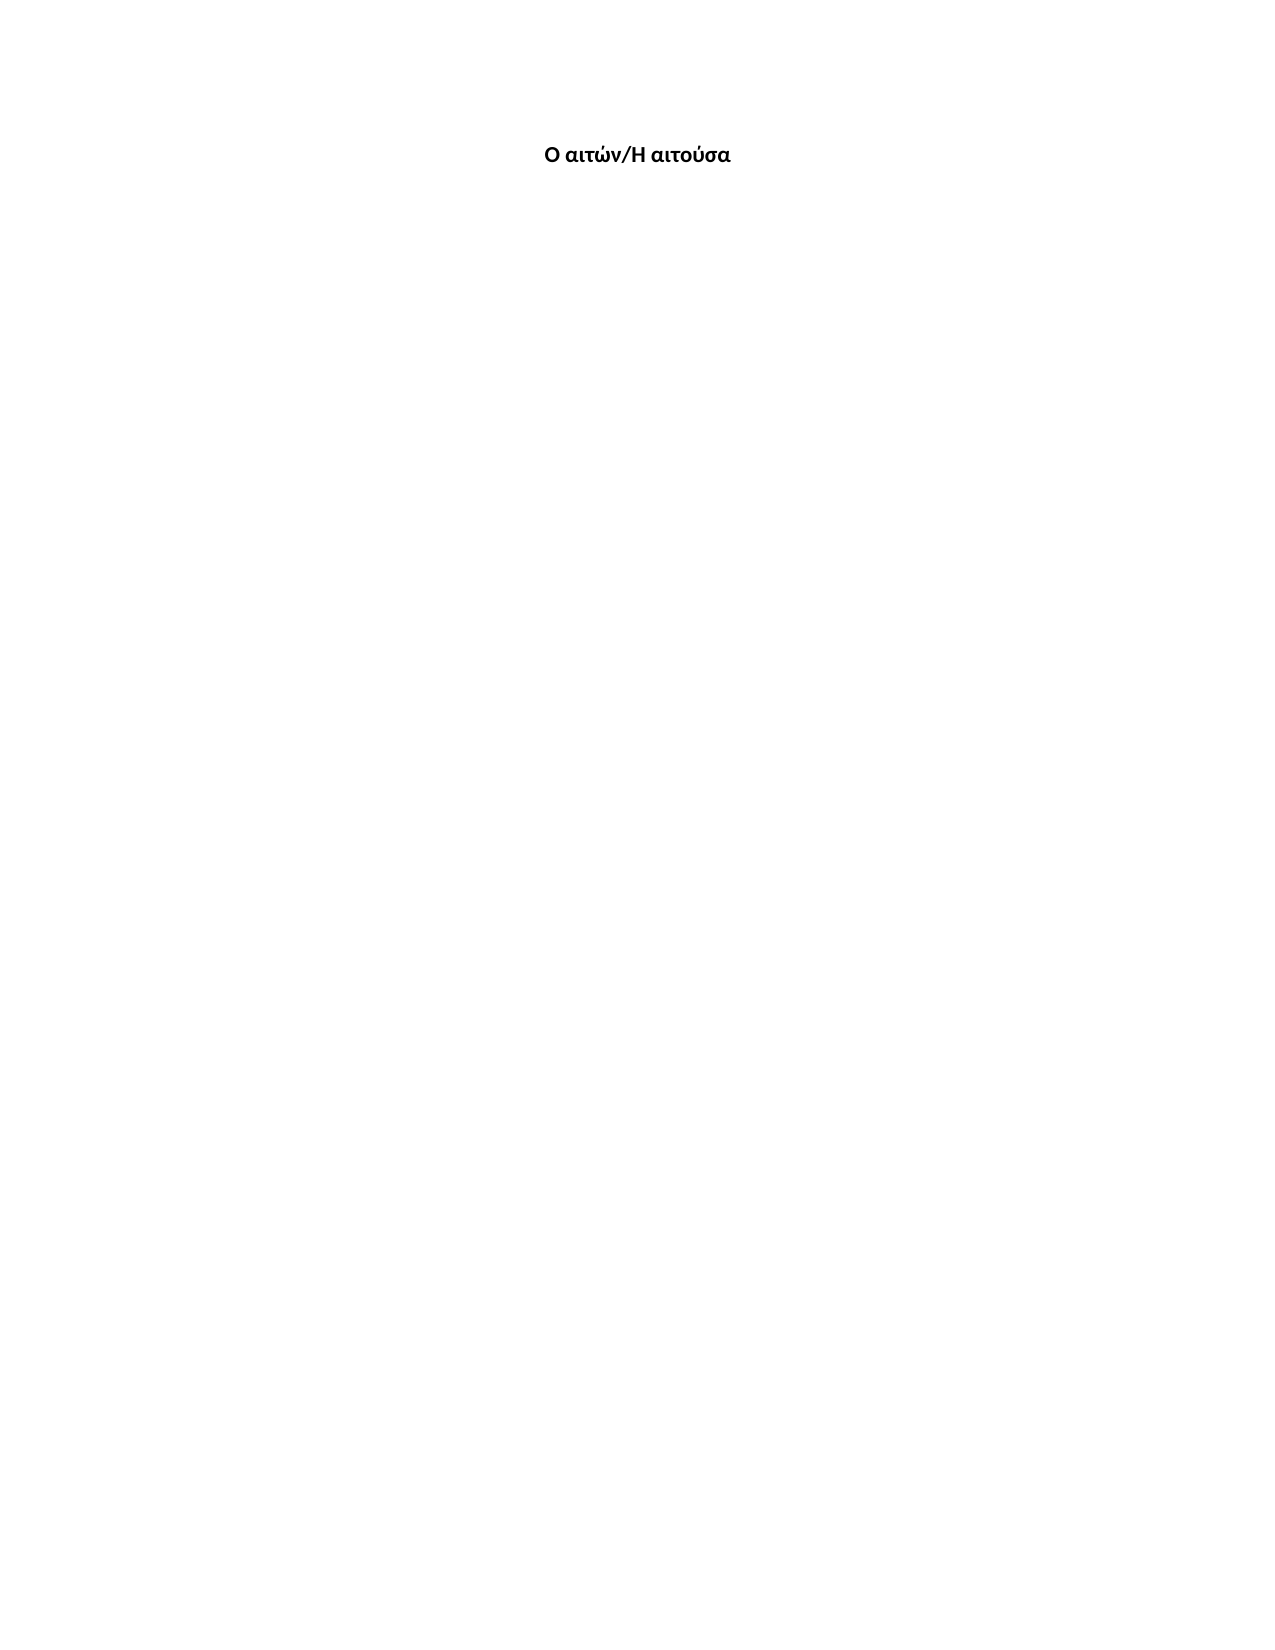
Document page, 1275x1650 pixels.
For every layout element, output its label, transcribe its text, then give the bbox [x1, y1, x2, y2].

text Ο αιτών/Η αιτούσα [118, 140, 1157, 168]
